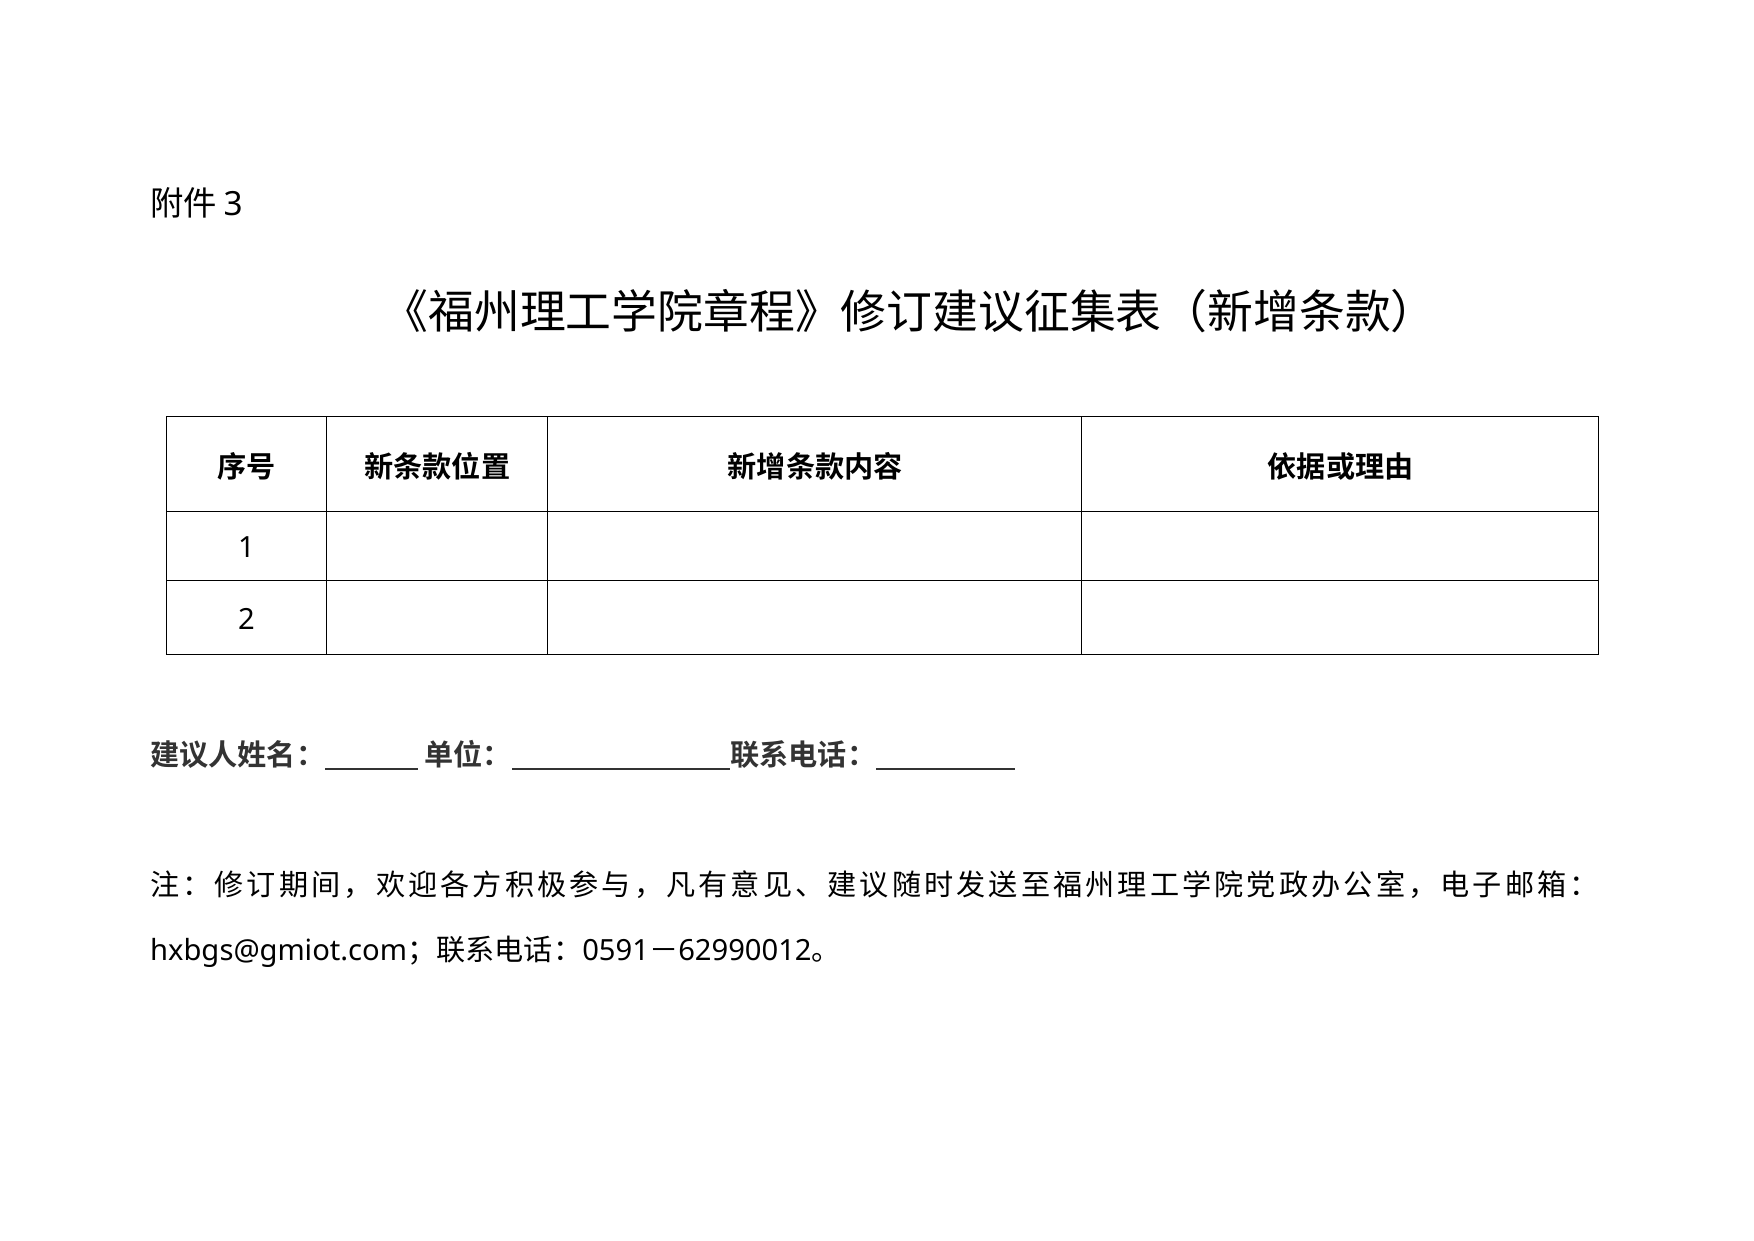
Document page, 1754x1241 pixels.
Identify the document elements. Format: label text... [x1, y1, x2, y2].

table_cell 序号 [167, 417, 326, 511]
table_cell 依据或理由 [1082, 417, 1598, 511]
table_header 《福州理工学院章程》修订建议征集表（新增条款） [166, 233, 1599, 416]
table_cell 新增条款内容 [548, 417, 1081, 511]
table_cell 新条款位置 [327, 417, 547, 511]
table_cell 1 [167, 512, 326, 579]
table_cell [327, 581, 547, 654]
text 注：修订期间，欢迎各方积极参与，凡有意见、建议随时发送至福州理工学院党政办公室，电子邮箱：hxbgs@gmiot.com；联系电话：0591－62990012。 [150, 850, 1604, 980]
table_cell [548, 581, 1081, 654]
text 附件3 [150, 168, 1604, 233]
table_cell [327, 512, 547, 579]
table_cell 2 [167, 581, 326, 654]
table_cell [1082, 512, 1598, 579]
text 建议人姓名： 单位： 联系电话： [150, 720, 1604, 785]
table_cell [1082, 581, 1598, 654]
table_cell [548, 512, 1081, 579]
